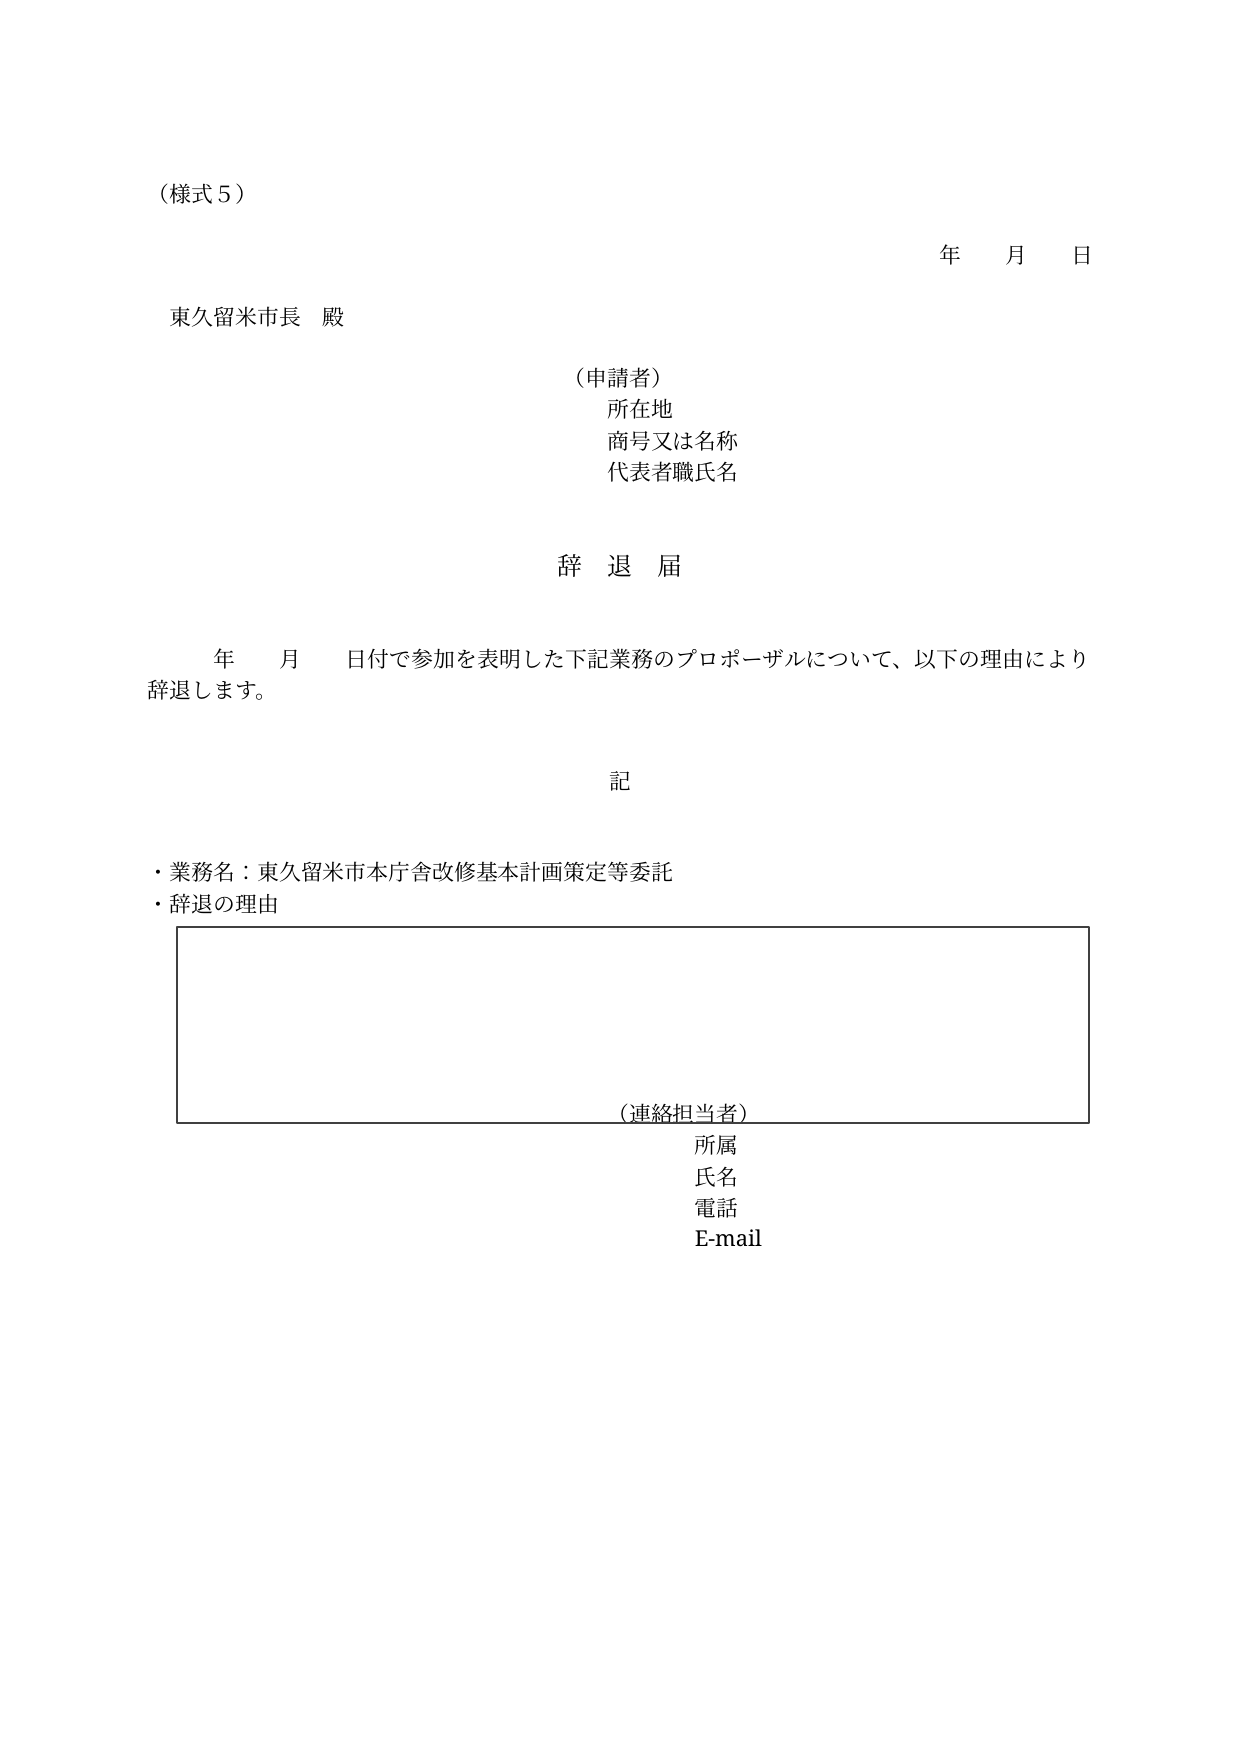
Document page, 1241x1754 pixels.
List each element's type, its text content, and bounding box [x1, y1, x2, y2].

text 所在地 [148, 392, 1092, 424]
text 氏名 [148, 1160, 1092, 1191]
text ・業務名：東久留米市本庁舎改修基本計画策定等委託 [148, 855, 1092, 887]
text 所属 [148, 1128, 1092, 1160]
subtitle 記 [148, 764, 1092, 796]
text （申請者） [148, 361, 1092, 392]
text 商号又は名称 [148, 424, 1092, 455]
text 電話 [148, 1191, 1092, 1223]
text （連絡担当者） [148, 1097, 1092, 1128]
text 辞 退 届 [148, 546, 1092, 582]
text 代表者職氏名 [148, 455, 1092, 487]
text ・辞退の理由 [148, 887, 1092, 918]
text 年 月 日付で参加を表明した下記業務のプロポーザルについて、以下の理由により辞退します。 [148, 642, 1092, 705]
text 東久留米市長 殿 [148, 300, 1092, 331]
text 年 月 日 [148, 238, 1092, 270]
text （様式５） [148, 177, 1092, 209]
text E-mail [148, 1223, 1092, 1253]
